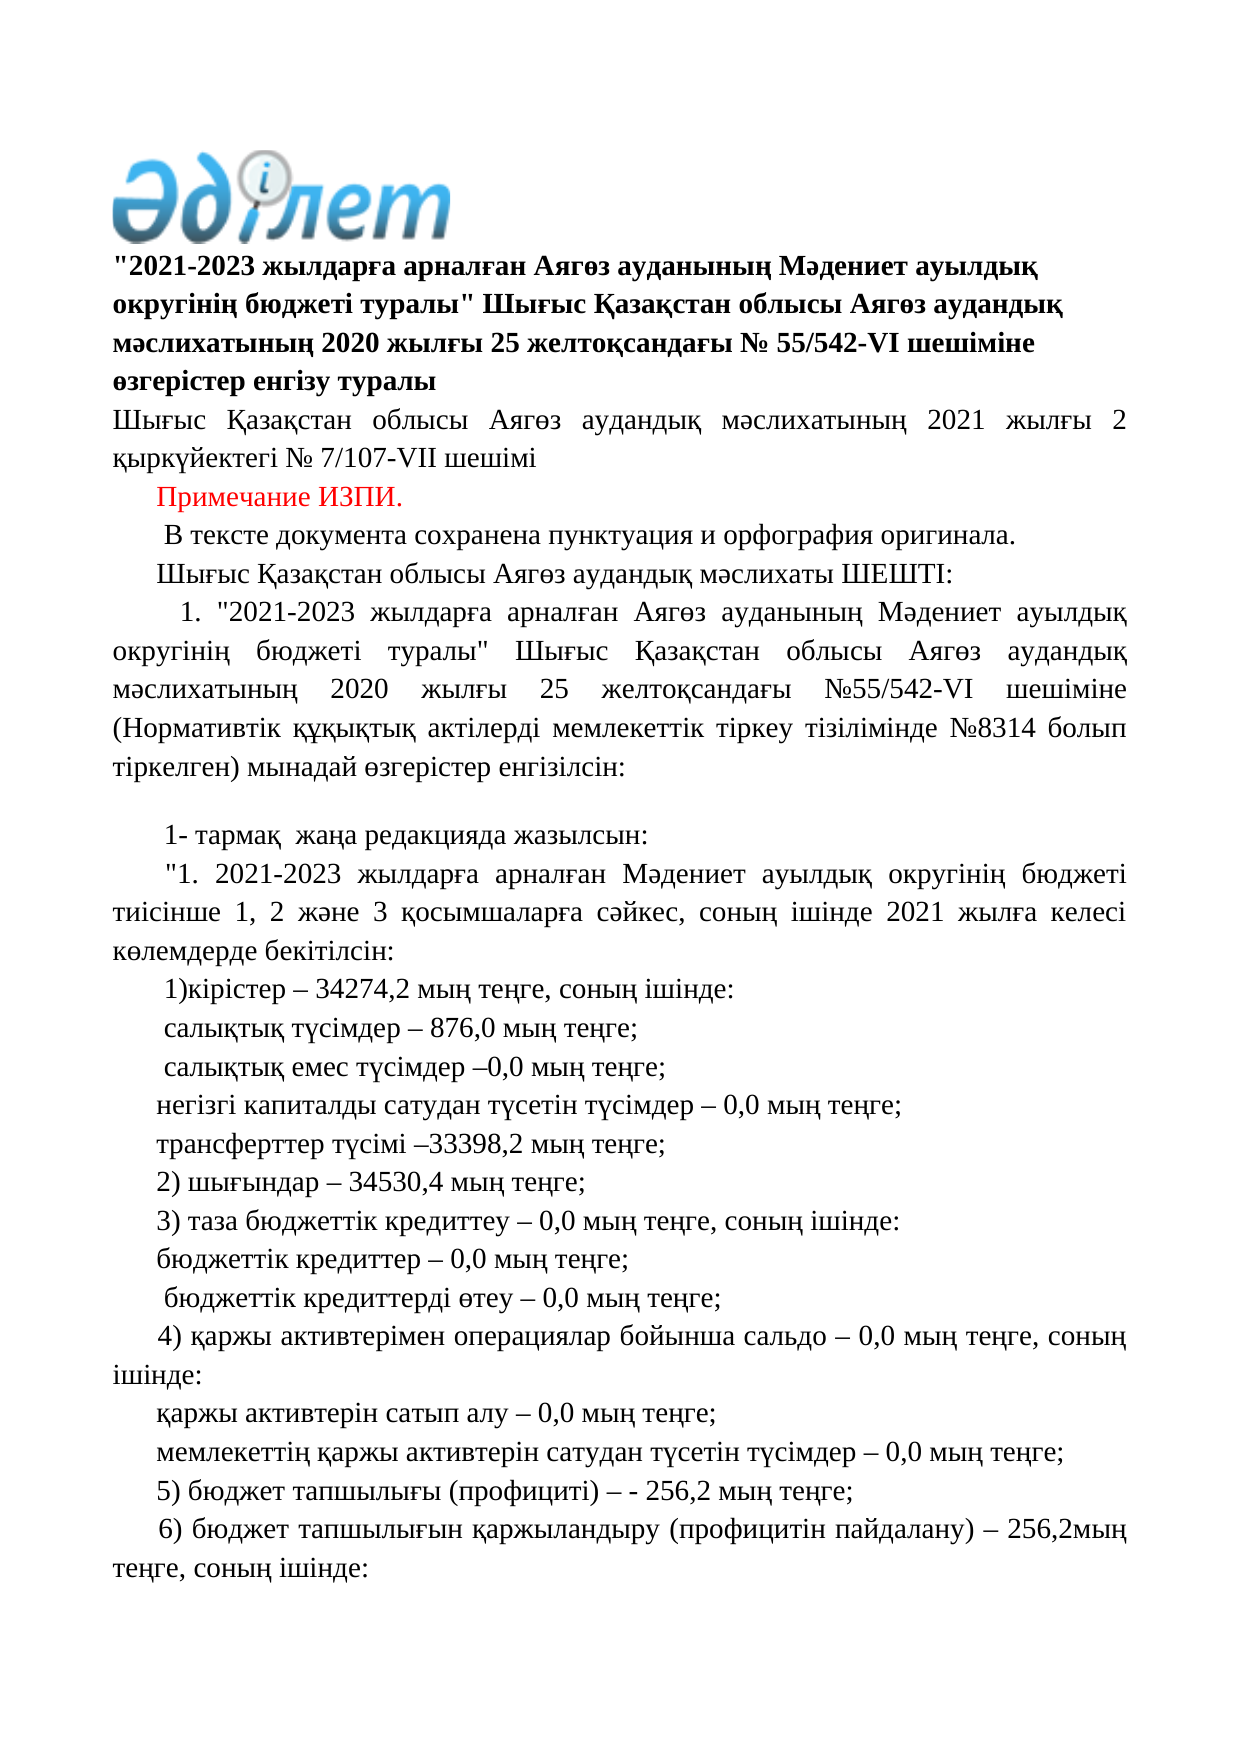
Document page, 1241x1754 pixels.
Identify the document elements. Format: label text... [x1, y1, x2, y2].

text салықтық түсімдер – 876,0 мың теңге; [112, 1010, 1128, 1044]
text "2021-2023 жылдарға арналған Аягөз ауданының Мәдениет ауылдық округінің бюджеті туралы" Шығыс Қазақстан облысы Аягөз аудандық мәслихатының 2020 жылғы 25 желтоқсандағы № 55/542-VІ шешіміне өзгерістер енгізу туралы [112, 248, 1128, 397]
text бюджеттік кредиттерді өтеу – 0,0 мың теңге; [112, 1280, 1128, 1313]
text Примечание ИЗПИ. [112, 479, 1128, 512]
text "1. 2021-2023 жылдарға арналған Мәдениет ауылдық округінің бюджеті тиісінше 1, 2 және 3 қосымшаларға сәйкес, соның ішінде 2021 жылға келесі көлемдерде бекітілсін: [112, 856, 1128, 967]
text 1)кірістер – 34274,2 мың теңге, соның ішінде: [112, 972, 1128, 1005]
text 3) таза бюджеттік кредиттеу – 0,0 мың теңге, соның ішінде: [112, 1203, 1128, 1236]
text қаржы активтерін сатып алу – 0,0 мың теңге; [112, 1396, 1128, 1429]
text В тексте документа сохранена пунктуация и орфография оригинала. [112, 517, 1128, 551]
text мемлекеттің қаржы активтерін сатудан түсетін түсімдер – 0,0 мың теңге; [112, 1434, 1128, 1468]
text негізгі капиталды сатудан түсетін түсімдер – 0,0 мың теңге; [112, 1087, 1128, 1121]
text трансферттер түсімі –33398,2 мың теңге; [112, 1126, 1128, 1159]
picture [112, 150, 451, 244]
text 2) шығындар – 34530,4 мың теңге; [112, 1164, 1128, 1198]
text Шығыс Қазақстан облысы Аягөз аудандық мәслихатының 2021 жылғы 2 қыркүйектегі № 7/107-VII шешімі [112, 402, 1128, 474]
text бюджеттік кредиттер – 0,0 мың теңге; [112, 1241, 1128, 1275]
text салықтық емес түсімдер –0,0 мың теңге; [112, 1049, 1128, 1082]
text 1. "2021-2023 жылдарға арналған Аягөз ауданының Мәдениет ауылдық округінің бюджеті туралы" Шығыс Қазақстан облысы Аягөз аудандық мәслихатының 2020 жылғы 25 желтоқсандағы №55/542-VІ шешіміне (Нормативтік құқықтық актілерді мемлекеттік тіркеу тізілімінде №8314 болып тіркелген) мынадай өзгерістер енгізілсін: [112, 594, 1128, 782]
text 1- тармақ жаңа редакцияда жазылсын: [112, 817, 1128, 851]
text 4) қаржы активтерімен операциялар бойынша сальдо – 0,0 мың теңге, соның ішінде: [112, 1318, 1128, 1391]
text 6) бюджет тапшылығын қаржыландыру (профицитін пайдалану) – 256,2мың теңге, соның ішінде: [112, 1511, 1128, 1583]
text 5) бюджет тапшылығы (профициті) – - 256,2 мың теңге; [112, 1473, 1128, 1506]
text Шығыс Қазақстан облысы Аягөз аудандық мәслихаты ШЕШТІ: [112, 556, 1128, 589]
